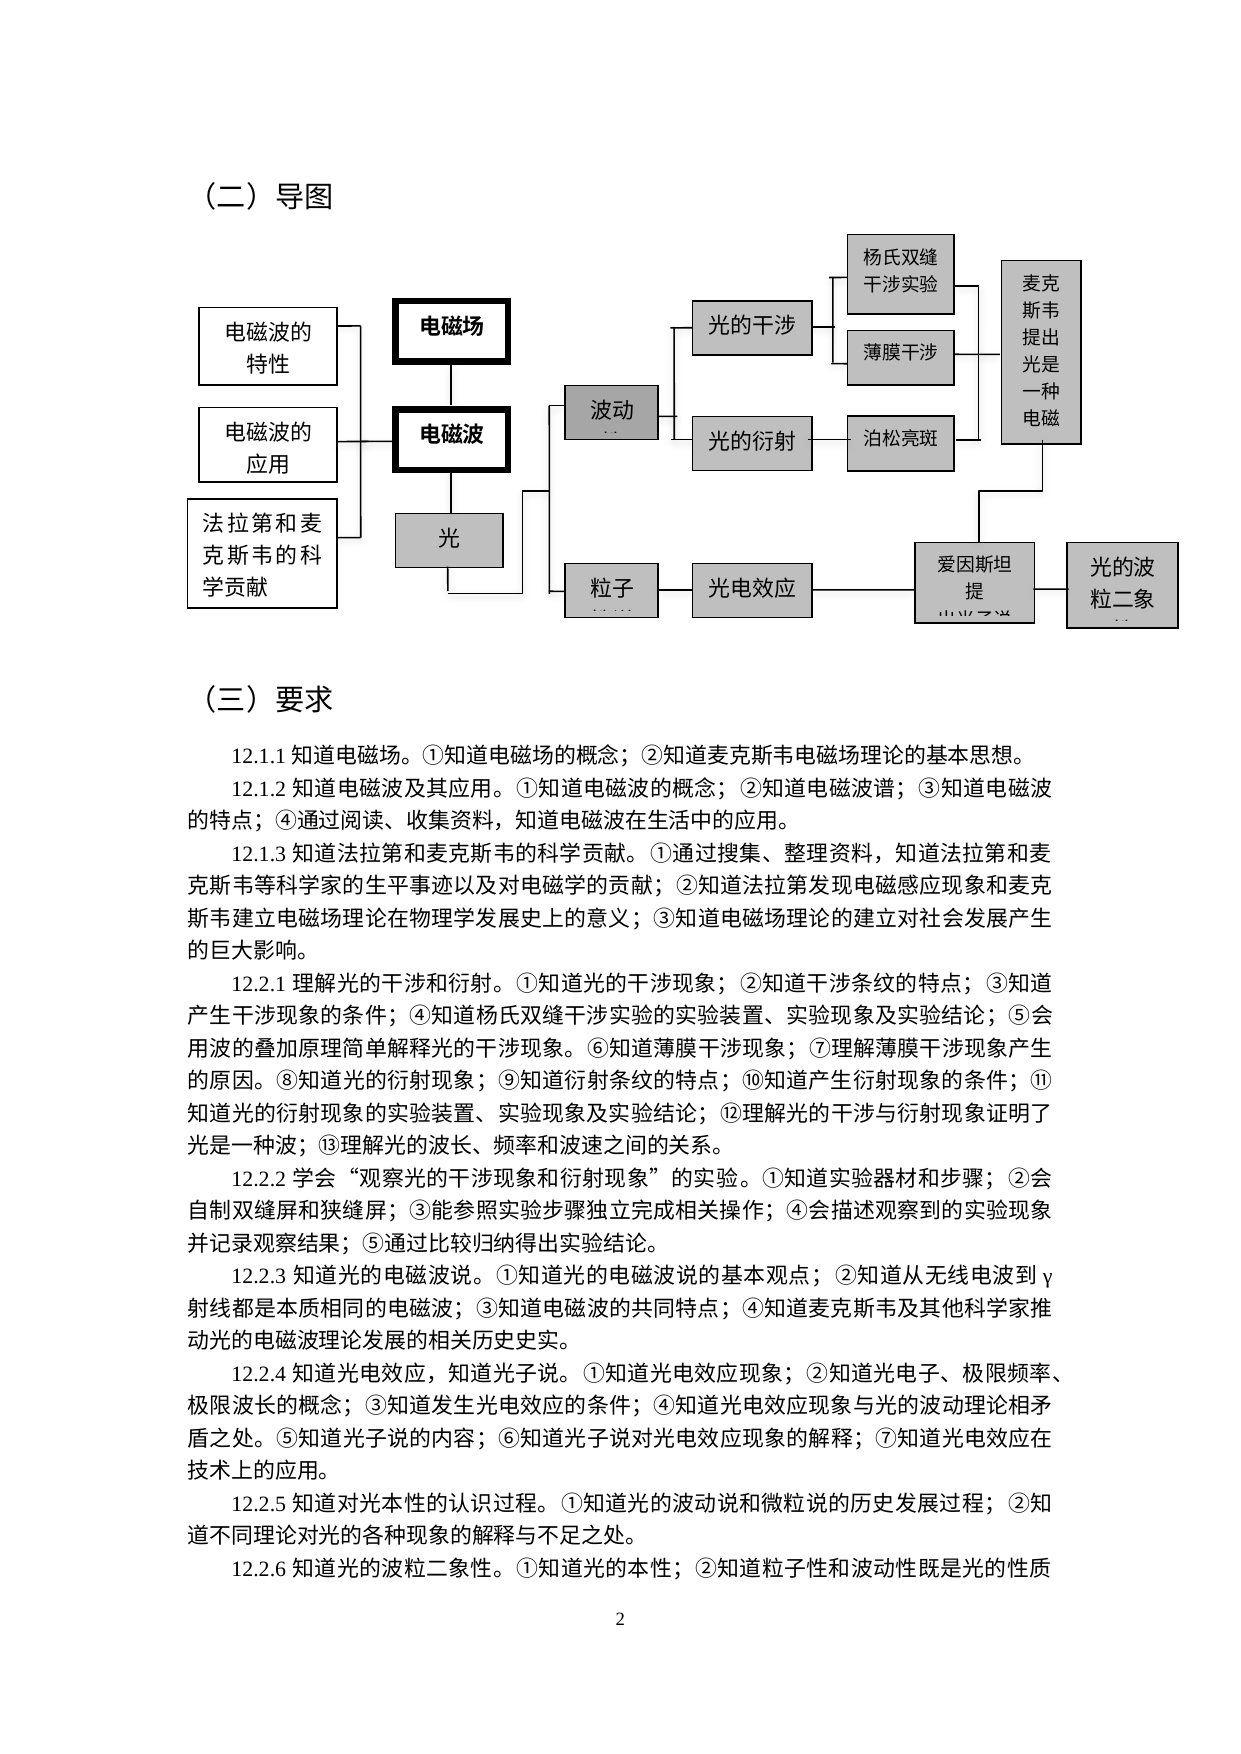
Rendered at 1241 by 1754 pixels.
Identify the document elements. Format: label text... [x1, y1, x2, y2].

text 12.2.5 知道对光本性的认识过程。①知道光的波动说和微粒说的历史发展过程；②知道不同理论对光的各种现象的解释与不足之处。 [187, 1485, 1053, 1550]
subtitle （二）导图 [187, 162, 1053, 227]
text 12.1.2 知道电磁波及其应用。①知道电磁波的概念；②知道电磁波谱；③知道电磁波的特点；④通过阅读、收集资料，知道电磁波在生活中的应用。 [187, 770, 1053, 835]
text 12.1.1 知道电磁场。①知道电磁场的概念；②知道麦克斯韦电磁场理论的基本思想。 [187, 738, 1053, 770]
text 12.2.4 知道光电效应，知道光子说。①知道光电效应现象；②知道光电子、极限频率、极限波长的概念；③知道发生光电效应的条件；④知道光电效应现象与光的波动理论相矛盾之处。⑤知道光子说的内容；⑥知道光子说对光电效应现象的解释；⑦知道光电效应在技术上的应用。 [187, 1355, 1053, 1485]
text 12.2.2 学会“观察光的干涉现象和衍射现象”的实验。①知道实验器材和步骤；②会自制双缝屏和狭缝屏；③能参照实验步骤独立完成相关操作；④会描述观察到的实验现象并记录观察结果；⑤通过比较归纳得出实验结论。 [187, 1160, 1053, 1258]
text 12.1.3 知道法拉第和麦克斯韦的科学贡献。①通过搜集、整理资料，知道法拉第和麦克斯韦等科学家的生平事迹以及对电磁学的贡献；②知道法拉第发现电磁感应现象和麦克斯韦建立电磁场理论在物理学发展史上的意义；③知道电磁场理论的建立对社会发展产生的巨大影响。 [187, 835, 1053, 965]
subtitle （三）要求 [187, 665, 1053, 730]
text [187, 1550, 1053, 1583]
text 12.2.3 知道光的电磁波说。①知道光的电磁波说的基本观点；②知道从无线电波到γ射线都是本质相同的电磁波；③知道电磁波的共同特点；④知道麦克斯韦及其他科学家推动光的电磁波理论发展的相关历史史实。 [187, 1258, 1053, 1355]
text 12.2.1 理解光的干涉和衍射。①知道光的干涉现象；②知道干涉条纹的特点；③知道产生干涉现象的条件；④知道杨氏双缝干涉实验的实验装置、实验现象及实验结论；⑤会用波的叠加原理简单解释光的干涉现象。⑥知道薄膜干涉现象；⑦理解薄膜干涉现象产生的原因。⑧知道光的衍射现象；⑨知道衍射条纹的特点；⑩知道产生衍射现象的条件；⑪知道光的衍射现象的实验装置、实验现象及实验结论；⑫理解光的干涉与衍射现象证明了光是一种波；⑬理解光的波长、频率和波速之间的关系。 [187, 965, 1053, 1160]
